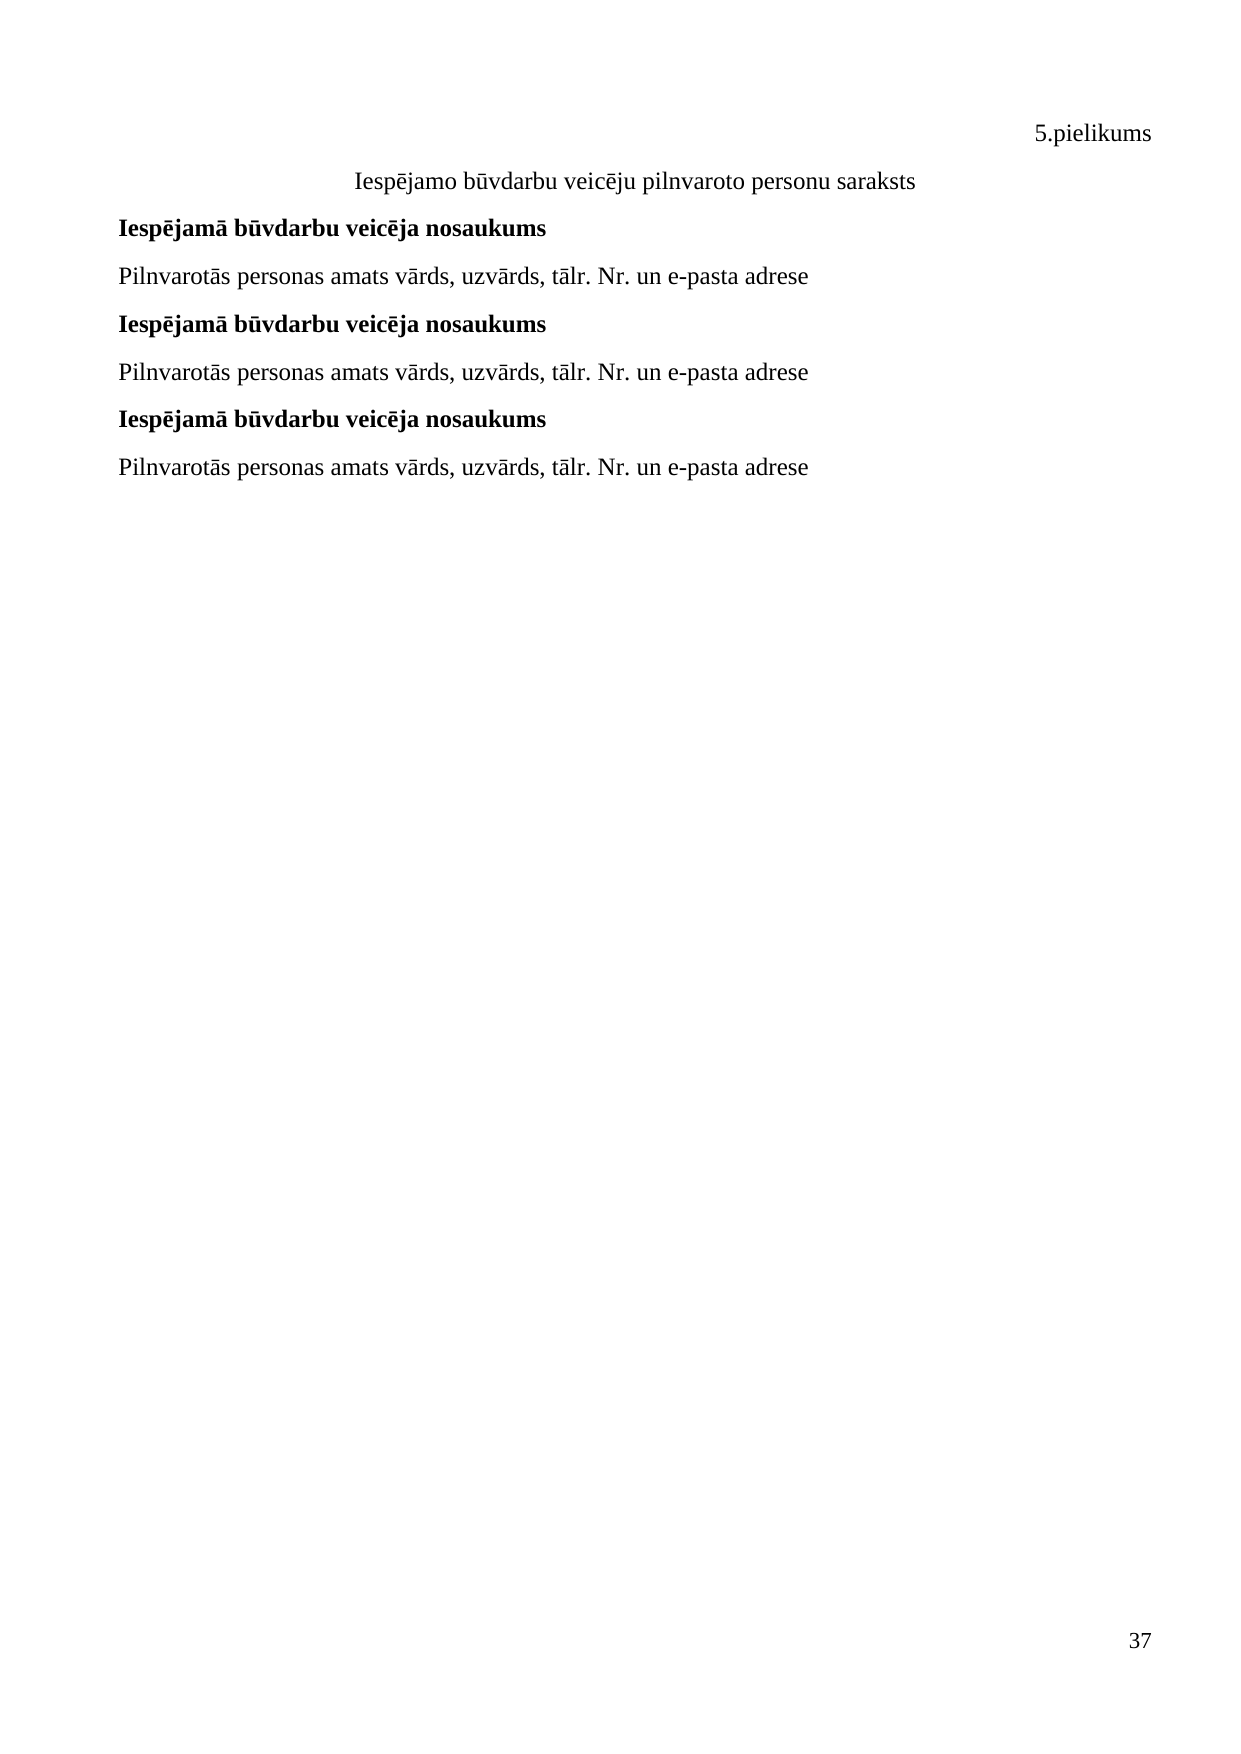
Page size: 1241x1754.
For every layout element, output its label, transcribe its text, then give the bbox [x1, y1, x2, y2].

text Pilnvarotās personas amats vārds, uzvārds, tālr. Nr. un e-pasta adrese [118, 452, 1152, 481]
text 5.pielikums [118, 118, 1152, 147]
text Pilnvarotās personas amats vārds, uzvārds, tālr. Nr. un e-pasta adrese [118, 357, 1152, 385]
text Iespējamā būvdarbu veicēja nosaukums [118, 404, 1152, 433]
text Iespējamā būvdarbu veicēja nosaukums [118, 213, 1152, 242]
text Iespējamā būvdarbu veicēja nosaukums [118, 309, 1152, 338]
text Pilnvarotās personas amats vārds, uzvārds, tālr. Nr. un e-pasta adrese [118, 261, 1152, 290]
text Iespējamo būvdarbu veicēju pilnvaroto personu saraksts [118, 166, 1152, 194]
